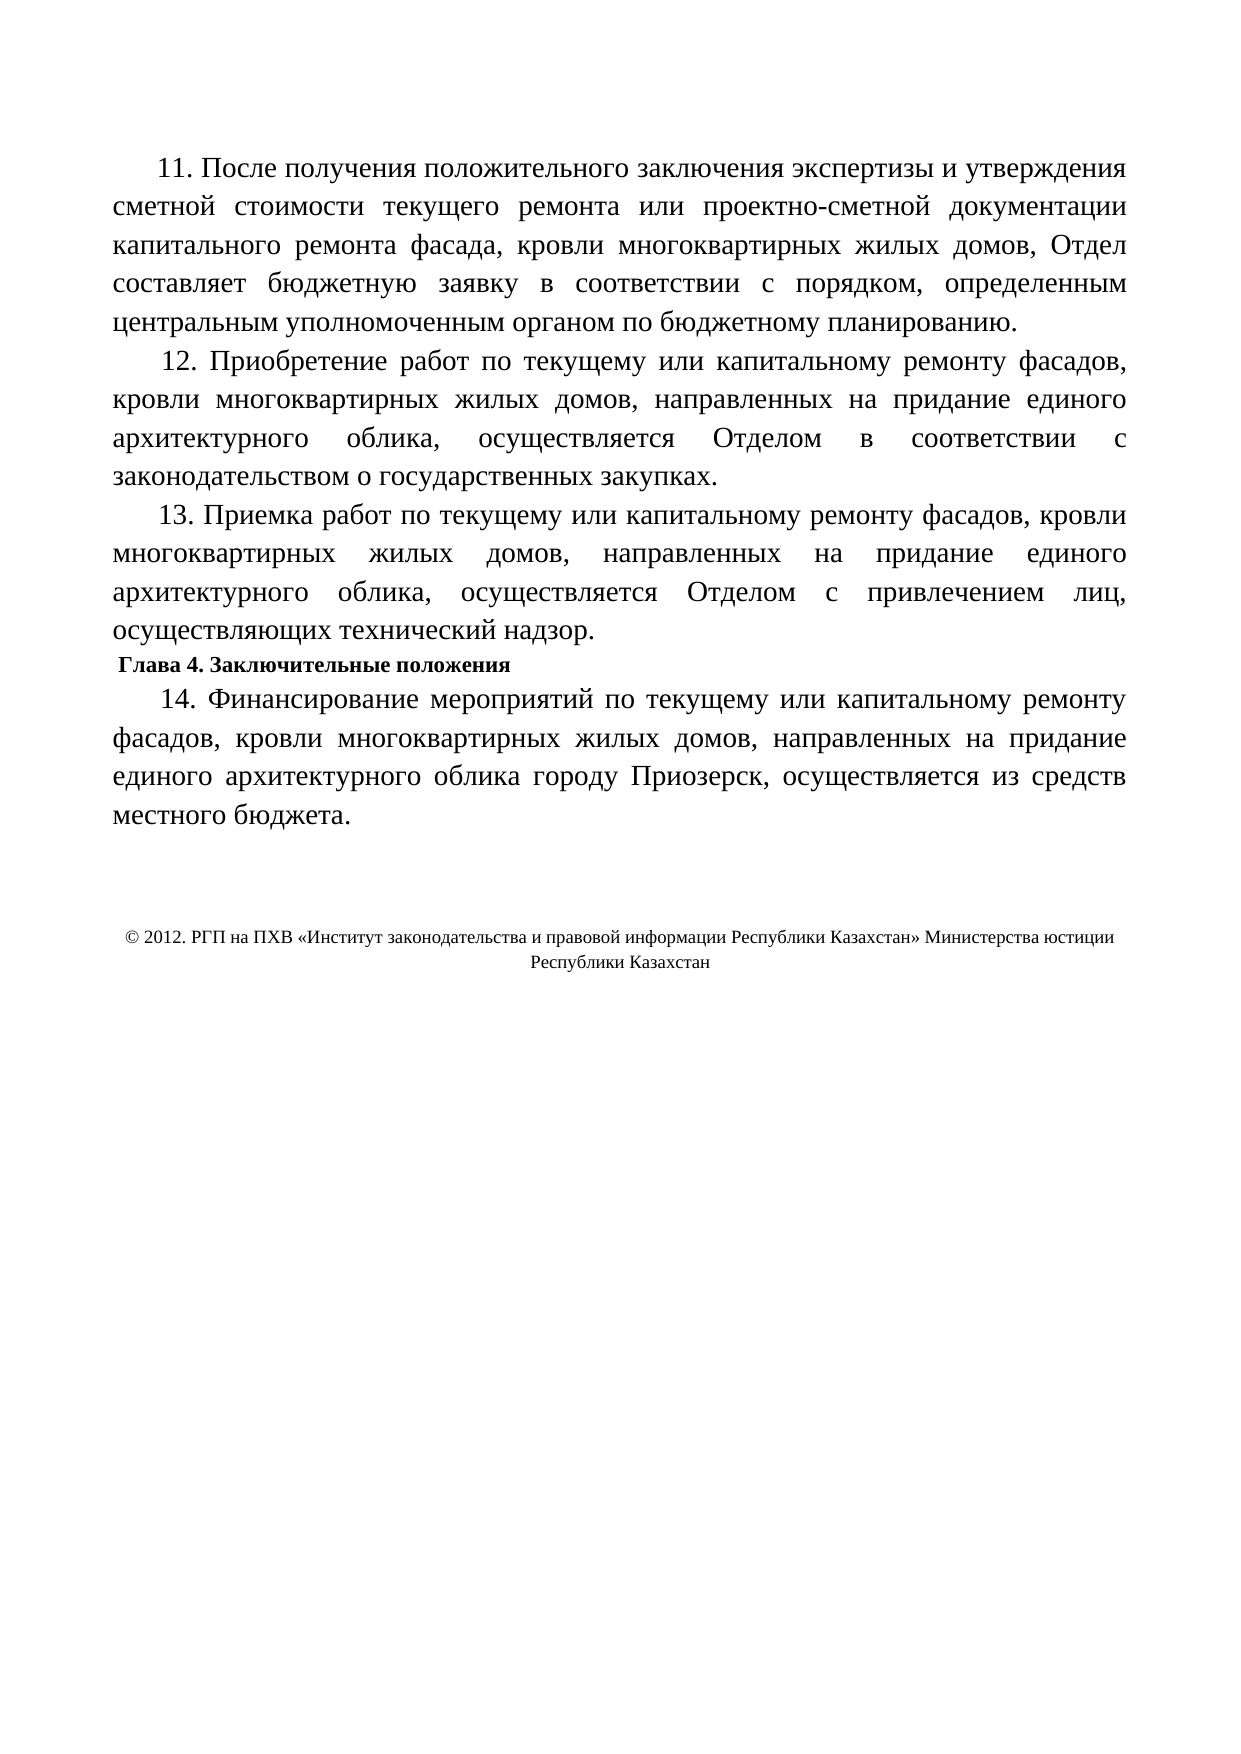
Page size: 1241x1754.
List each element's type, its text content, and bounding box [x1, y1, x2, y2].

text 13. Приемка работ по текущему или капитальному ремонту фасадов, кровли многоквартирных жилых домов, направленных на придание единого архитектурного облика, осуществляется Отделом с привлечением лиц, осуществляющих технический надзор. [112, 497, 1128, 646]
text © 2012. РГП на ПХВ «Институт законодательства и правовой информации Республики Казахстан» Министерства юстиции Республики Казахстан [112, 926, 1128, 972]
text 14. Финансирование мероприятий по текущему или капитальному ремонту фасадов, кровли многоквартирных жилых домов, направленных на придание единого архитектурного облика городу Приозерск, осуществляется из средств местного бюджета. [112, 681, 1128, 830]
text 12. Приобретение работ по текущему или капитальному ремонту фасадов, кровли многоквартирных жилых домов, направленных на придание единого архитектурного облика, осуществляется Отделом в соответствии с законодательством о государственных закупках. [112, 343, 1128, 492]
text Глава 4. Заключительные положения [112, 651, 1128, 677]
text 11. После получения положительного заключения экспертизы и утверждения сметной стоимости текущего ремонта или проектно-сметной документации капитального ремонта фасада, кровли многоквартирных жилых домов, Отдел составляет бюджетную заявку в соответствии с порядком, определенным центральным уполномоченным органом по бюджетному планированию. [112, 150, 1128, 338]
